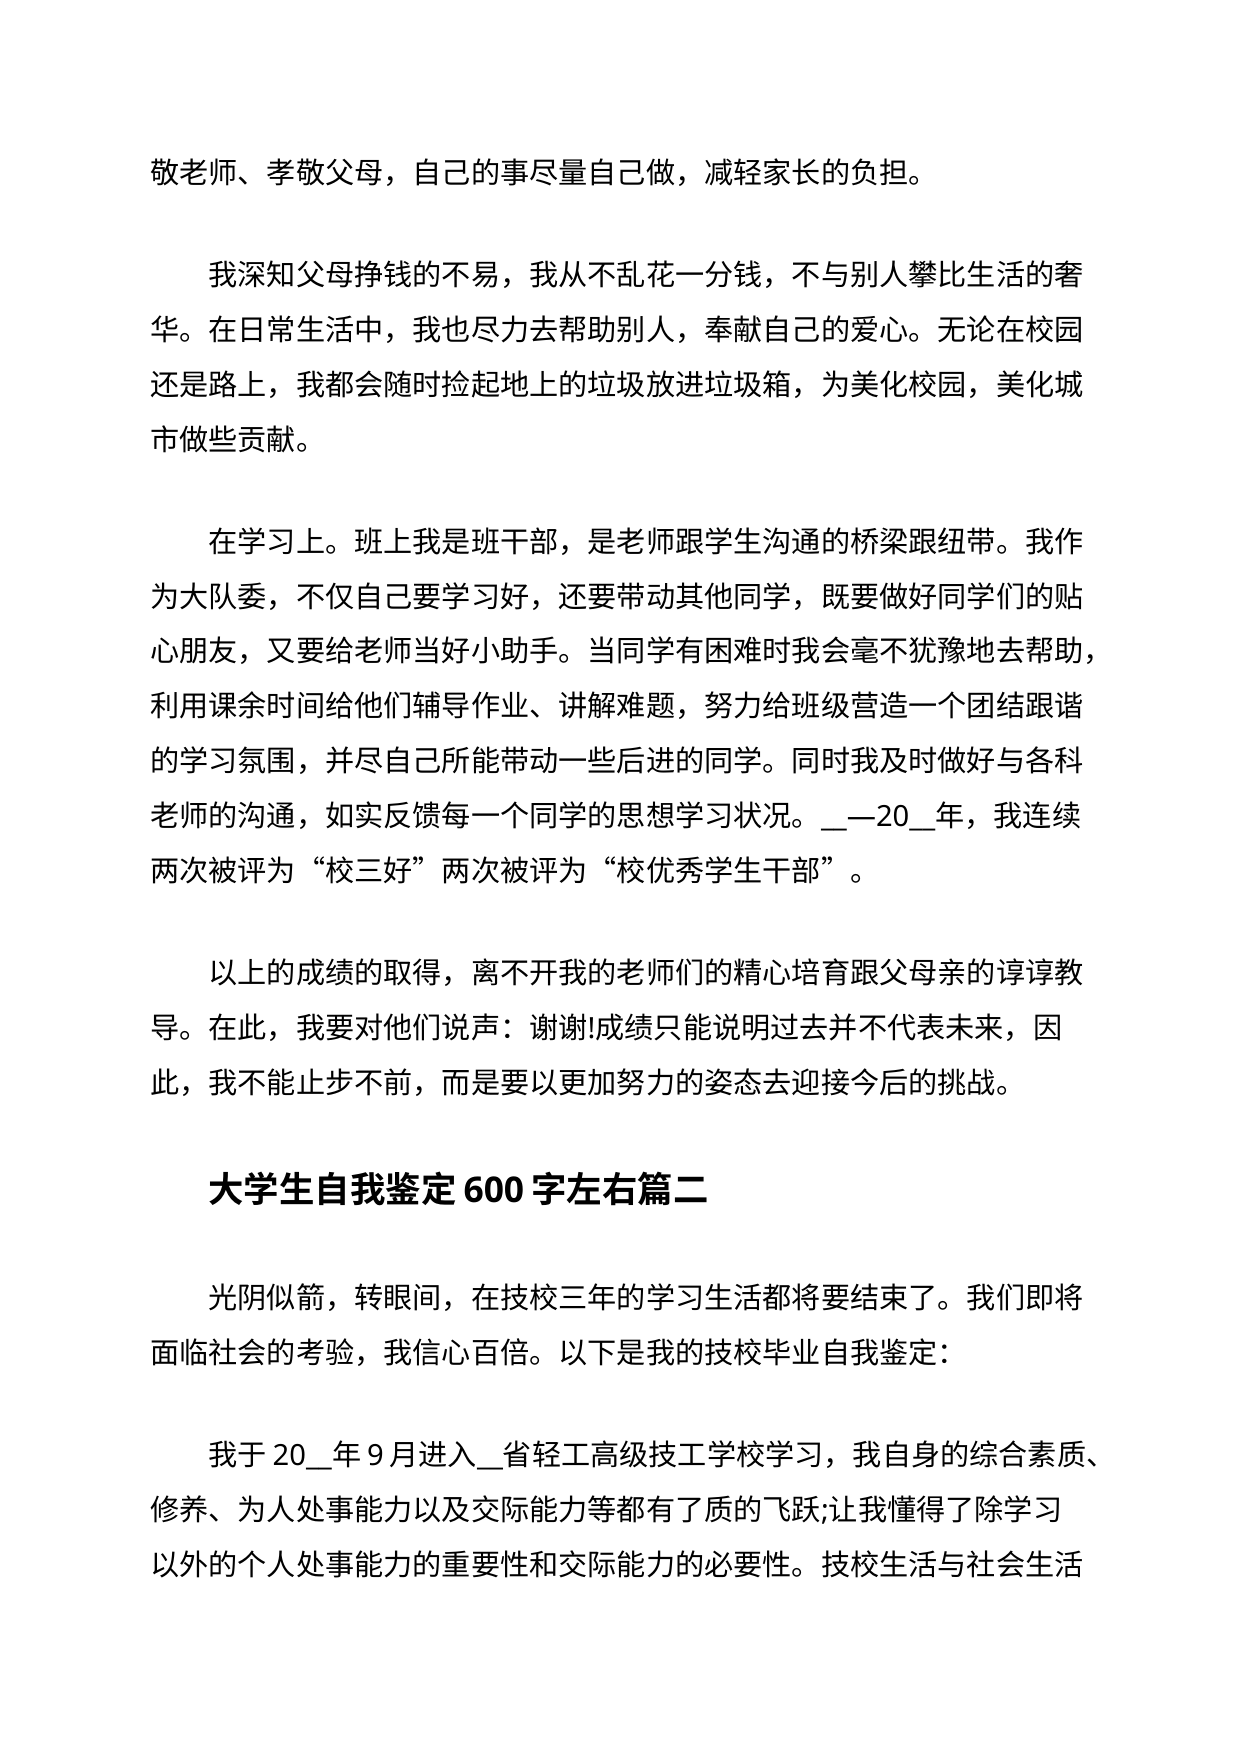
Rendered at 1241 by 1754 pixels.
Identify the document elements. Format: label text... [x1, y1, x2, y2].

text 以上的成绩的取得，离不开我的老师们的精心培育跟父母亲的谆谆教导。在此，我要对他们说声：谢谢!成绩只能说明过去并不代表未来，因此，我不能止步不前，而是要以更加努力的姿态去迎接今后的挑战。 [150, 949, 1090, 1102]
text 光阴似箭，转眼间，在技校三年的学习生活都将要结束了。我们即将面临社会的考验，我信心百倍。以下是我的技校毕业自我鉴定： [150, 1275, 1090, 1372]
text 在学习上。班上我是班干部，是老师跟学生沟通的桥梁跟纽带。我作为大队委，不仅自己要学习好，还要带动其他同学，既要做好同学们的贴心朋友，又要给老师当好小助手。当同学有困难时我会毫不犹豫地去帮助，利用课余时间给他们辅导作业、讲解难题，努力给班级营造一个团结跟谐的学习氛围，并尽自己所能带动一些后进的同学。同时我及时做好与各科老师的沟通，如实反馈每一个同学的思想学习状况。__—20__年，我连续两次被评为“校三好”两次被评为“校优秀学生干部”。 [150, 518, 1090, 890]
text 大学生自我鉴定600字左右篇二 [150, 1161, 1090, 1212]
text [150, 150, 1090, 192]
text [150, 1431, 1090, 1584]
text 我深知父母挣钱的不易，我从不乱花一分钱，不与别人攀比生活的奢华。在日常生活中，我也尽力去帮助别人，奉献自己的爱心。无论在校园还是路上，我都会随时捡起地上的垃圾放进垃圾箱，为美化校园，美化城市做些贡献。 [150, 252, 1090, 459]
